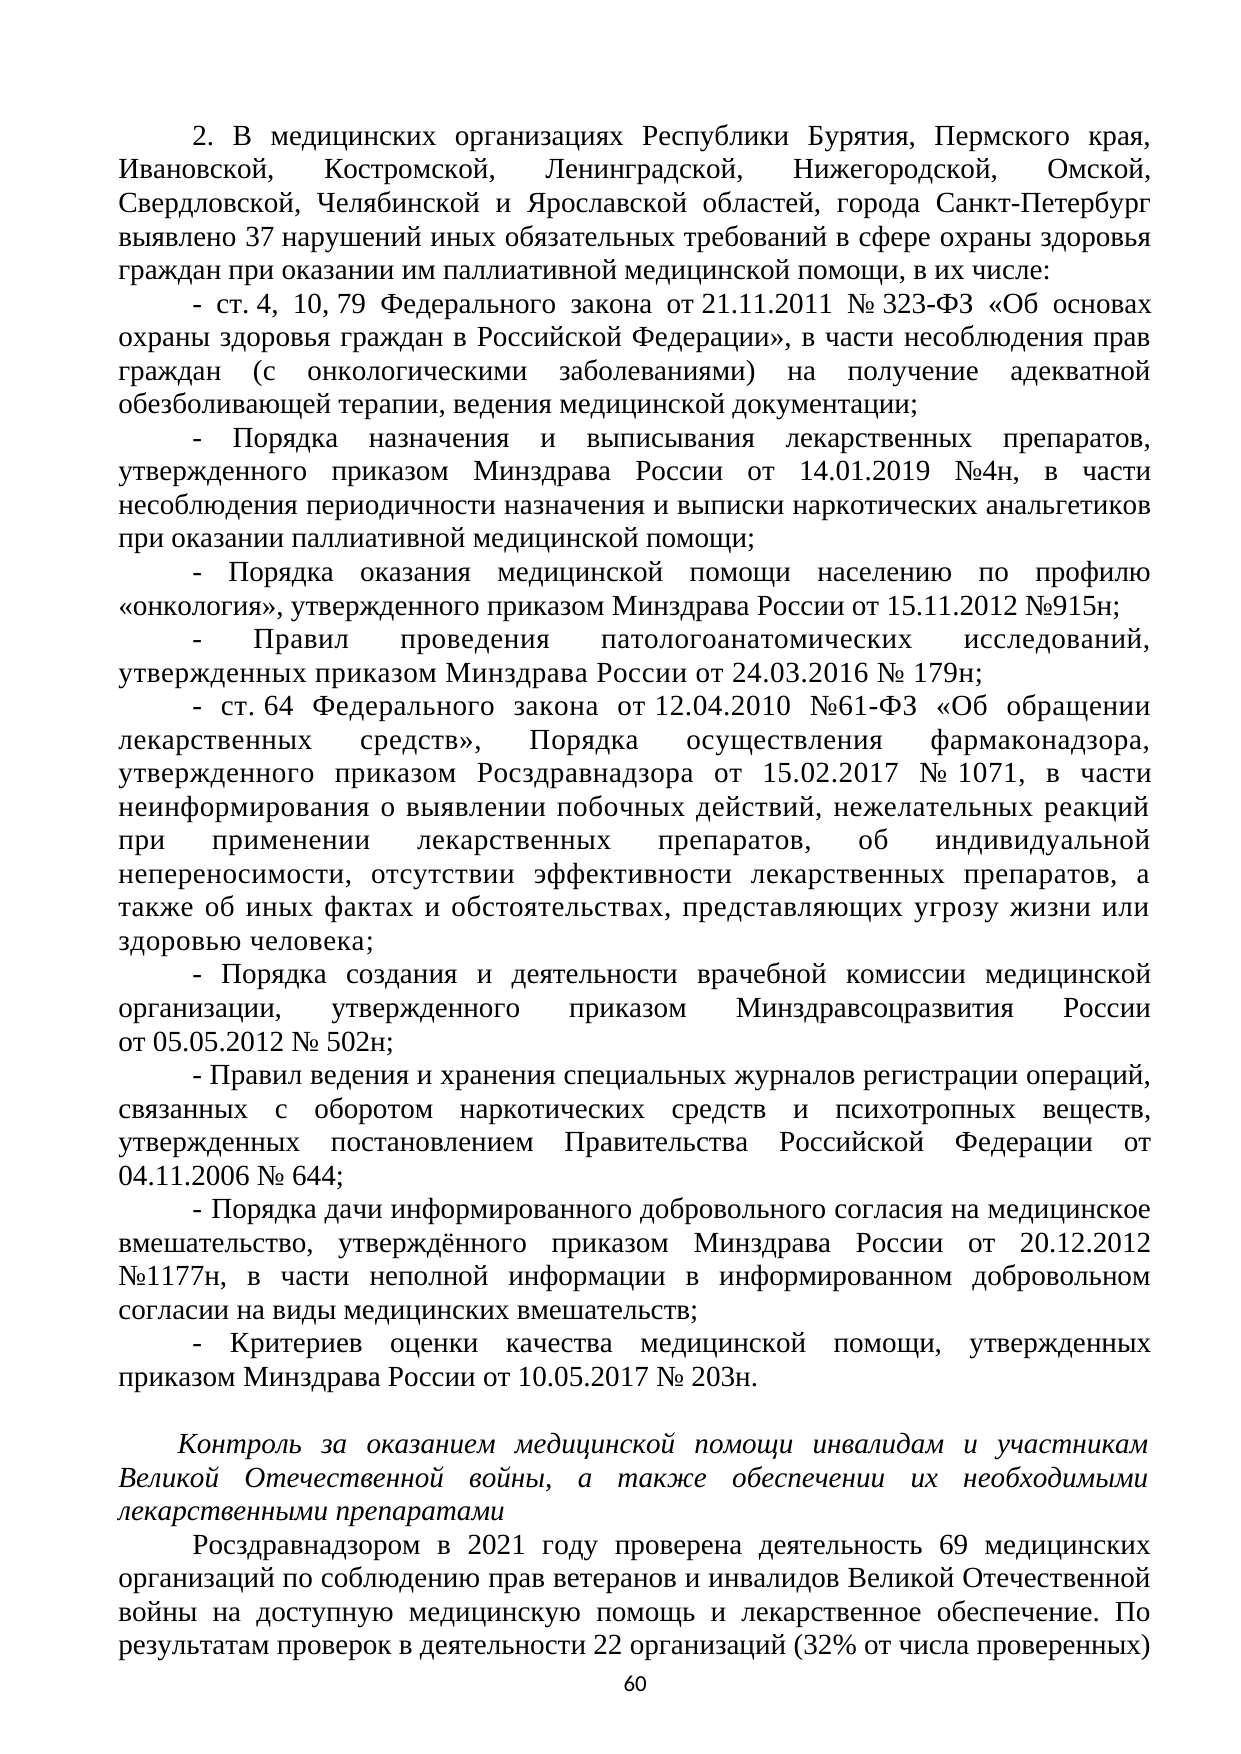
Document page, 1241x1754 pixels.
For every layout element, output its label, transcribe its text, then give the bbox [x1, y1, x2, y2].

text 2. В медицинских организациях Республики Бурятия, Пермского края, Ивановской, Костромской, Ленинградской, Нижегородской, Омской, Свердловской, Челябинской и Ярославской областей, города Санкт-Петербург выявлено 37 нарушений иных обязательных требований в сфере охраны здоровья граждан при оказании им паллиативной медицинской помощи, в их числе: [118, 118, 1152, 286]
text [118, 1527, 1152, 1661]
text - Правил ведения и хранения специальных журналов регистрации операций, связанных с оборотом наркотических средств и психотропных веществ, утвержденных постановлением Правительства Российской Федерации от 04.11.2006 № 644; [118, 1057, 1152, 1191]
text Контроль за оказанием медицинской помощи инвалидам и участникам Великой Отечественной войны, а также обеспечении их необходимыми лекарственными препаратами [118, 1426, 1152, 1527]
text - Критериев оценки качества медицинской помощи, утвержденных приказом Минздрава России от 10.05.2017 № 203н. [118, 1326, 1152, 1393]
text - ст. 4, 10, 79 Федерального закона от 21.11.2011 № 323-ФЗ «Об основах охраны здоровья граждан в Российской Федерации», в части несоблюдения прав граждан (с онкологическими заболеваниями) на получение адекватной обезболивающей терапии, ведения медицинской документации; [118, 286, 1152, 420]
text - Правил проведения патологоанатомических исследований, утвержденных приказом Минздрава России от 24.03.2016 № 179н; [118, 621, 1152, 688]
text - ст. 64 Федерального закона от 12.04.2010 №61-ФЗ «Об обращении лекарственных средств», Порядка осуществления фармаконадзора, утвержденного приказом Росздравнадзора от 15.02.2017 № 1071, в части неинформирования о выявлении побочных действий, нежелательных реакций при применении лекарственных препаратов, об индивидуальной непереносимости, отсутствии эффективности лекарственных препаратов, а также об иных фактах и обстоятельствах, представляющих угрозу жизни или здоровью человека; [118, 688, 1152, 957]
text - Порядка назначения и выписывания лекарственных препаратов, утвержденного приказом Минздрава России от 14.01.2019 №4н, в части несоблюдения периодичности назначения и выписки наркотических анальгетиков при оказании паллиативной медицинской помощи; [118, 420, 1152, 554]
text - Порядка оказания медицинской помощи населению по профилю «онкология», утвержденного приказом Минздрава России от 15.11.2012 №915н; [118, 554, 1152, 621]
text - Порядка создания и деятельности врачебной комиссии медицинской организации, утвержденного приказом Минздравсоцразвития России от 05.05.2012 № 502н; [118, 957, 1152, 1057]
text - Порядка дачи информированного добровольного согласия на медицинское вмешательство, утверждённого приказом Минздрава России от 20.12.2012 №1177н, в части неполной информации в информированном добровольном согласии на виды медицинских вмешательств; [118, 1191, 1152, 1326]
